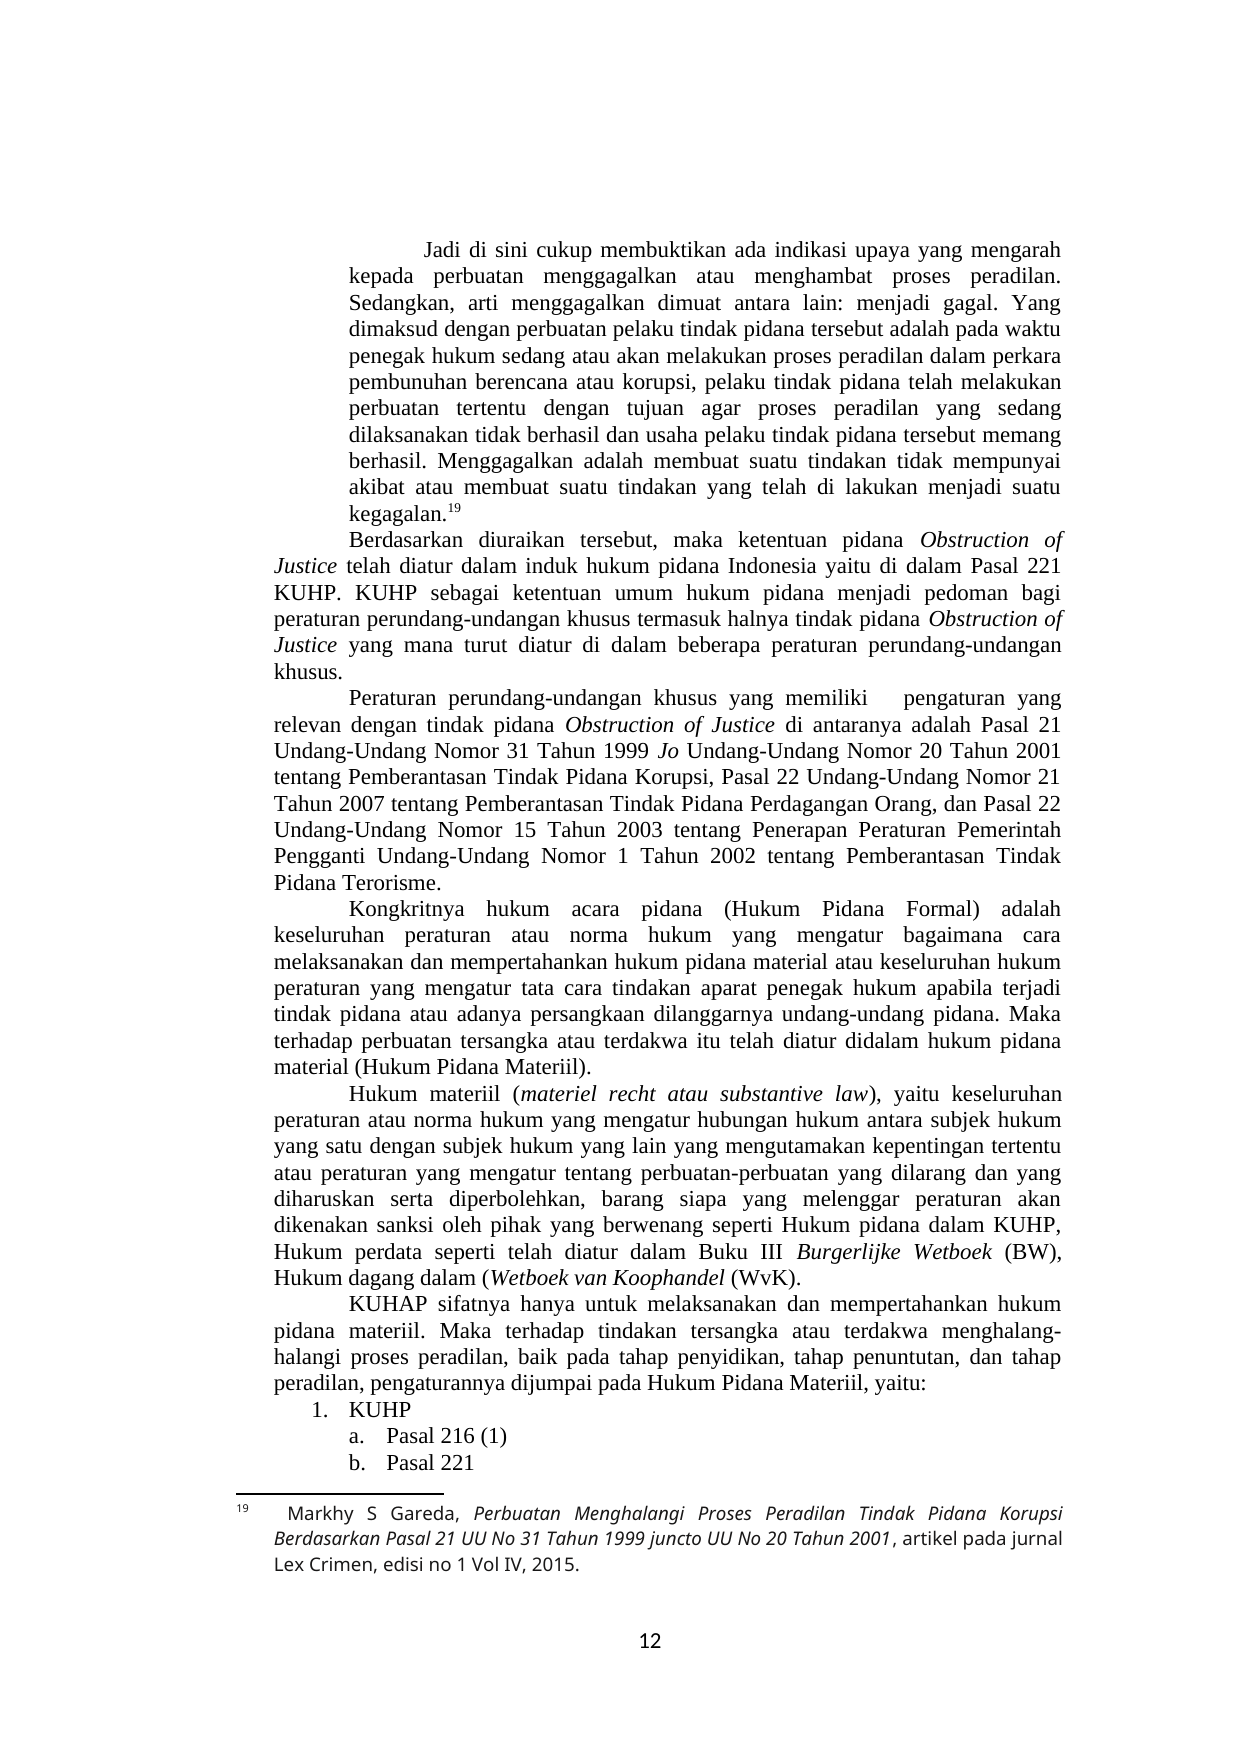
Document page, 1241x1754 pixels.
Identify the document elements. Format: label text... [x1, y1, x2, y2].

text Kongkritnya hukum acara pidana (Hukum Pidana Formal) adalah keseluruhan peraturan atau norma hukum yang mengatur bagaimana cara melaksanakan dan mempertahankan hukum pidana material atau keseluruhan hukum peraturan yang mengatur tata cara tindakan aparat penegak hukum apabila terjadi tindak pidana atau adanya persangkaan dilanggarnya undang-undang pidana. Maka terhadap perbuatan tersangka atau terdakwa itu telah diatur didalam hukum pidana material (Hukum Pidana Materiil). [274, 895, 1062, 1079]
list Pasal 216 (1) [349, 1423, 1063, 1449]
list KUHP [311, 1396, 1063, 1423]
text KUHAP sifatnya hanya untuk melaksanakan dan mempertahankan hukum pidana materiil. Maka terhadap tindakan tersangka atau terdakwa menghalang-halangi proses peradilan, baik pada tahap penyidikan, tahap penuntutan, dan tahap peradilan, pengaturannya dijumpai pada Hukum Pidana Materiil, yaitu: [274, 1290, 1062, 1396]
text Peraturan perundang-undangan khusus yang memiliki pengaturan yang relevan dengan tindak pidana Obstruction of Justice di antaranya adalah Pasal 21 Undang-Undang Nomor 31 Tahun 1999 Jo Undang-Undang Nomor 20 Tahun 2001 tentang Pemberantasan Tindak Pidana Korupsi, Pasal 22 Undang-Undang Nomor 21 Tahun 2007 tentang Pemberantasan Tindak Pidana Perdagangan Orang, dan Pasal 22 Undang-Undang Nomor 15 Tahun 2003 tentang Penerapan Peraturan Pemerintah Pengganti Undang-Undang Nomor 1 Tahun 2002 tentang Pemberantasan Tindak Pidana Terorisme. [274, 684, 1062, 895]
text Jadi di sini cukup membuktikan ada indikasi upaya yang mengarah kepada perbuatan menggagalkan atau menghambat proses peradilan. Sedangkan, arti menggagalkan dimuat antara lain: menjadi gagal. Yang dimaksud dengan perbuatan pelaku tindak pidana tersebut adalah pada waktu penegak hukum sedang atau akan melakukan proses peradilan dalam perkara pembunuhan berencana atau korupsi, pelaku tindak pidana telah melakukan perbuatan tertentu dengan tujuan agar proses peradilan yang sedang dilaksanakan tidak berhasil dan usaha pelaku tindak pidana tersebut memang berhasil. Menggagalkan adalah membuat suatu tindakan tidak mempunyai akibat atau membuat suatu tindakan yang telah di lakukan menjadi suatu kegagalan. [349, 236, 1062, 526]
list Pasal 221 [349, 1449, 1063, 1475]
text Berdasarkan diuraikan tersebut, maka ketentuan pidana Obstruction of Justice telah diatur dalam induk hukum pidana Indonesia yaitu di dalam Pasal 221 KUHP. KUHP sebagai ketentuan umum hukum pidana menjadi pedoman bagi peraturan perundang-undangan khusus termasuk halnya tindak pidana Obstruction of Justice yang mana turut diatur di dalam beberapa peraturan perundang-undangan khusus. [274, 526, 1062, 684]
text Hukum materiil (materiel recht atau substantive law), yaitu keseluruhan peraturan atau norma hukum yang mengatur hubungan hukum antara subjek hukum yang satu dengan subjek hukum yang lain yang mengutamakan kepentingan tertentu atau peraturan yang mengatur tentang perbuatan-perbuatan yang dilarang dan yang diharuskan serta diperbolehkan, barang siapa yang melenggar peraturan akan dikenakan sanksi oleh pihak yang berwenang seperti Hukum pidana dalam KUHP, Hukum perdata seperti telah diatur dalam Buku III Burgerlijke Wetboek (BW), Hukum dagang dalam (Wetboek van Koophandel (WvK). [274, 1079, 1062, 1290]
